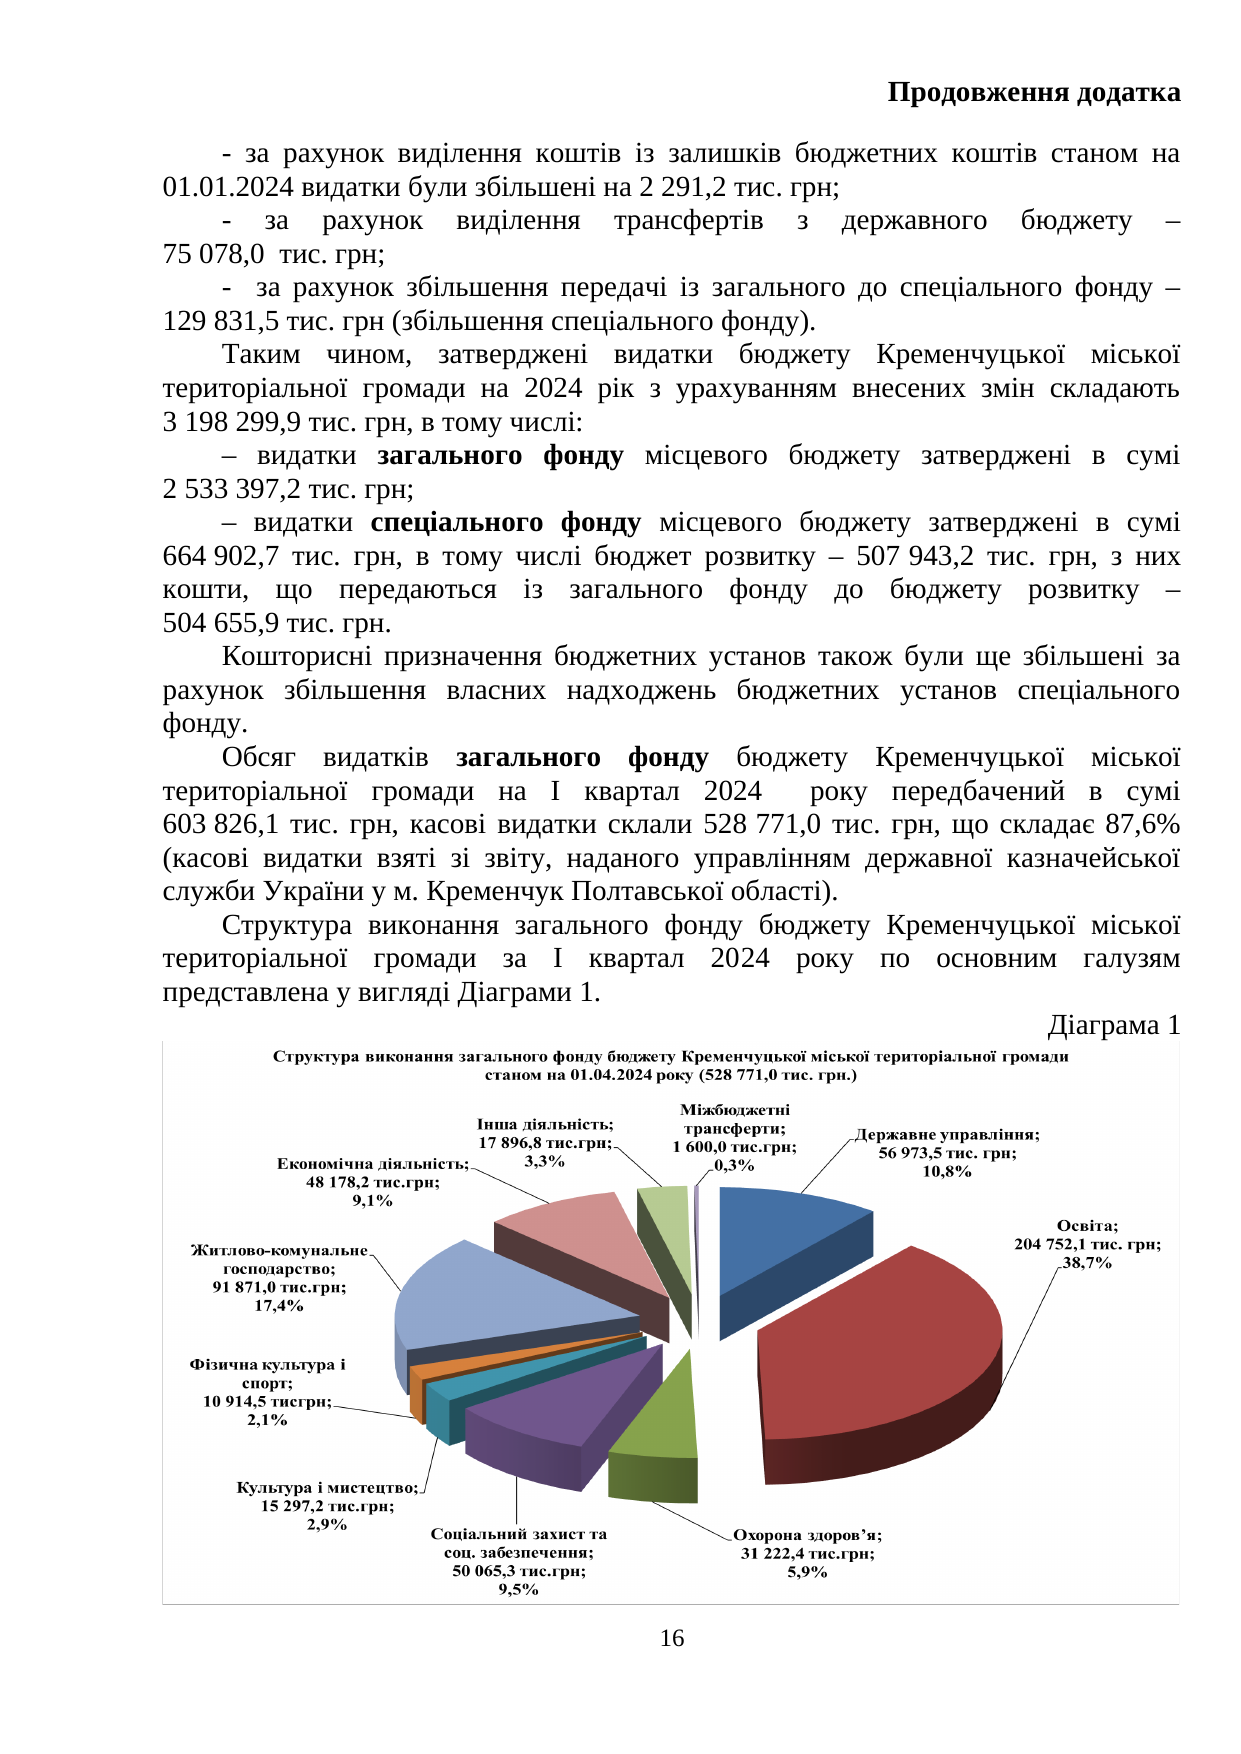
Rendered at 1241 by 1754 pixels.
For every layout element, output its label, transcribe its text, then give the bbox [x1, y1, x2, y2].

text – видатки спеціального фонду місцевого бюджету затверджені в сумі 664 902,7 тис. грн, в тому числі бюджет розвитку – 507 943,2 тис. грн, з них кошти, що передаються із загального фонду до бюджету розвитку – 504 655,9 тис. грн. [162, 504, 1181, 638]
text - за рахунок виділення коштів із залишків бюджетних коштів станом на 01.01.2024 видатки були збільшені на 2 291,2 тис. грн; [162, 135, 1181, 202]
text Обсяг видатків загального фонду бюджету Кременчуцької міської територіальної громади на І квартал 2024 року передбачений в сумі 603 826,1 тис. грн, касові видатки склали 528 771,0 тис. грн, що складає 87,6% (касові видатки взяті зі звіту, наданого управлінням державної казначейської служби України у м. Кременчук Полтавської області). [162, 739, 1181, 907]
text Кошторисні призначення бюджетних установ також були ще збільшені за рахунок збільшення власних надходжень бюджетних установ спеціального фонду. [162, 638, 1181, 739]
text - за рахунок збільшення передачі із загального до спеціального фонду – 129 831,5 тис. грн (збільшення спеціального фонду). [162, 269, 1181, 337]
text – видатки загального фонду місцевого бюджету затверджені в сумі 2 533 397,2 тис. грн; [162, 437, 1181, 504]
text Структура виконання загального фонду бюджету Кременчуцької міської територіальної громади за І квартал 2024 року по основним галузям представлена у вигляді Діаграми 1. [162, 907, 1181, 1007]
text Таким чином, затверджені видатки бюджету Кременчуцької міської територіальної громади на 2024 рік з урахуванням внесених змін складають 3 198 299,9 тис. грн, в тому числі: [162, 337, 1181, 437]
text Діаграма 1 [162, 1007, 1181, 1041]
picture [162, 1041, 1180, 1605]
text - за рахунок виділення трансфертів з державного бюджету – 75 078,0 тис. грн; [162, 202, 1181, 269]
